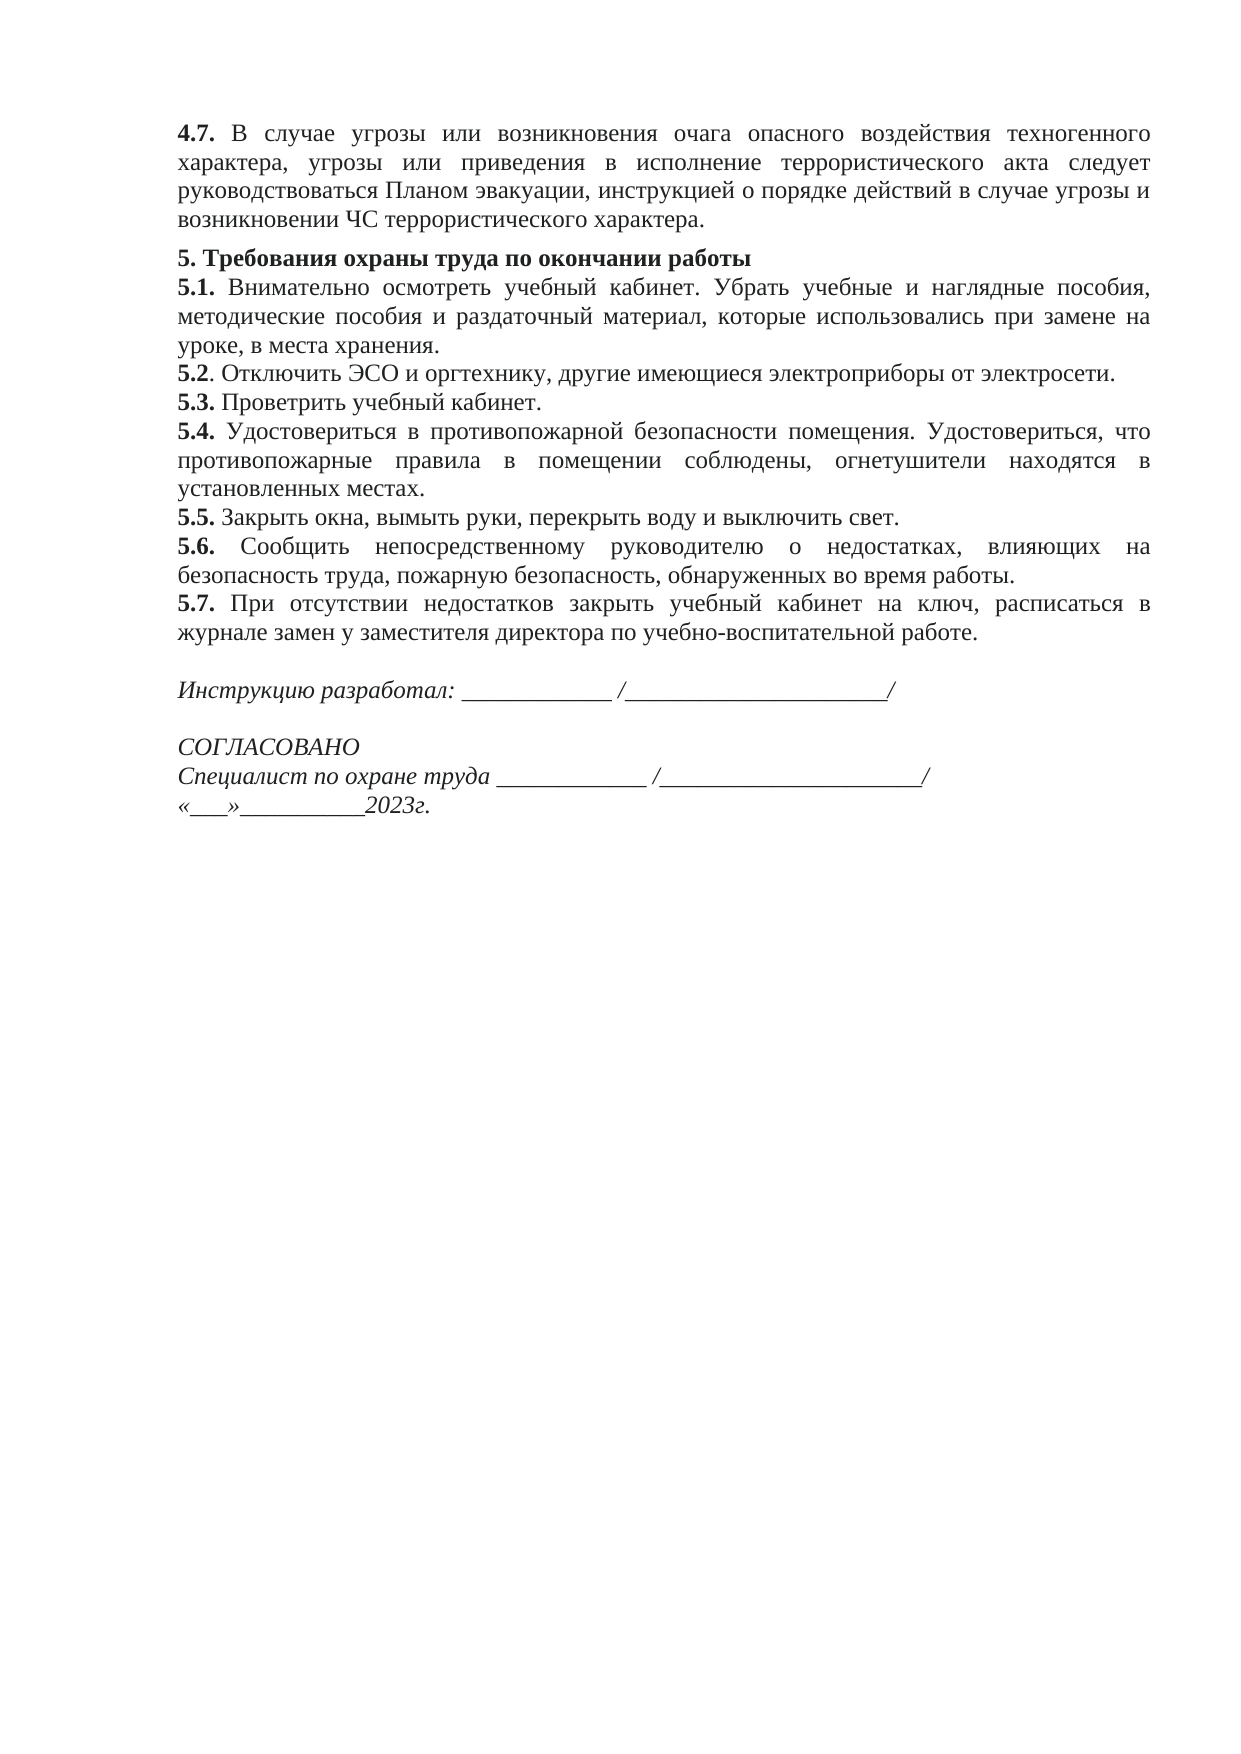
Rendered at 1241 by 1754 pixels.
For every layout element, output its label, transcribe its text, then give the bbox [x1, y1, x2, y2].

text 5.2. Отключить ЭСО и оргтехнику, другие имеющиеся электроприборы от электросети. [177, 358, 1152, 387]
text СОГЛАСОВАНО Специалист по охране труда ____________ /_____________________/ «___»__________2023г. [177, 732, 1152, 818]
text 5.5. Закрыть окна, вымыть руки, перекрыть воду и выключить свет. [177, 502, 1152, 531]
text 5.3. Проветрить учебный кабинет. [177, 387, 1152, 416]
text Инструкцию разработал: ____________ /_____________________/ [177, 675, 1152, 703]
text 5.6. Сообщить непосредственному руководителю о недостатках, влияющих на безопасность труда, пожарную безопасность, обнаруженных во время работы. [177, 531, 1152, 588]
text 4.7. В случае угрозы или возникновения очага опасного воздействия техногенного характера, угрозы или приведения в исполнение террористического акта следует руководствоваться Планом эвакуации, инструкцией о порядке действий в случае угрозы и возникновении ЧС террористического характера. [177, 118, 1152, 233]
text 5.7. При отсутствии недостатков закрыть учебный кабинет на ключ, расписаться в журнале замен у заместителя директора по учебно-воспитательной работе. [177, 588, 1152, 646]
text 5. Требования охраны труда по окончании работы [177, 233, 1152, 272]
text 5.4. Удостовериться в противопожарной безопасности помещения. Удостовериться, что противопожарные правила в помещении соблюдены, огнетушители находятся в установленных местах. [177, 416, 1152, 502]
text 5.1. Внимательно осмотреть учебный кабинет. Убрать учебные и наглядные пособия, методические пособия и раздаточный материал, которые использовались при замене на уроке, в места хранения. [177, 272, 1152, 358]
